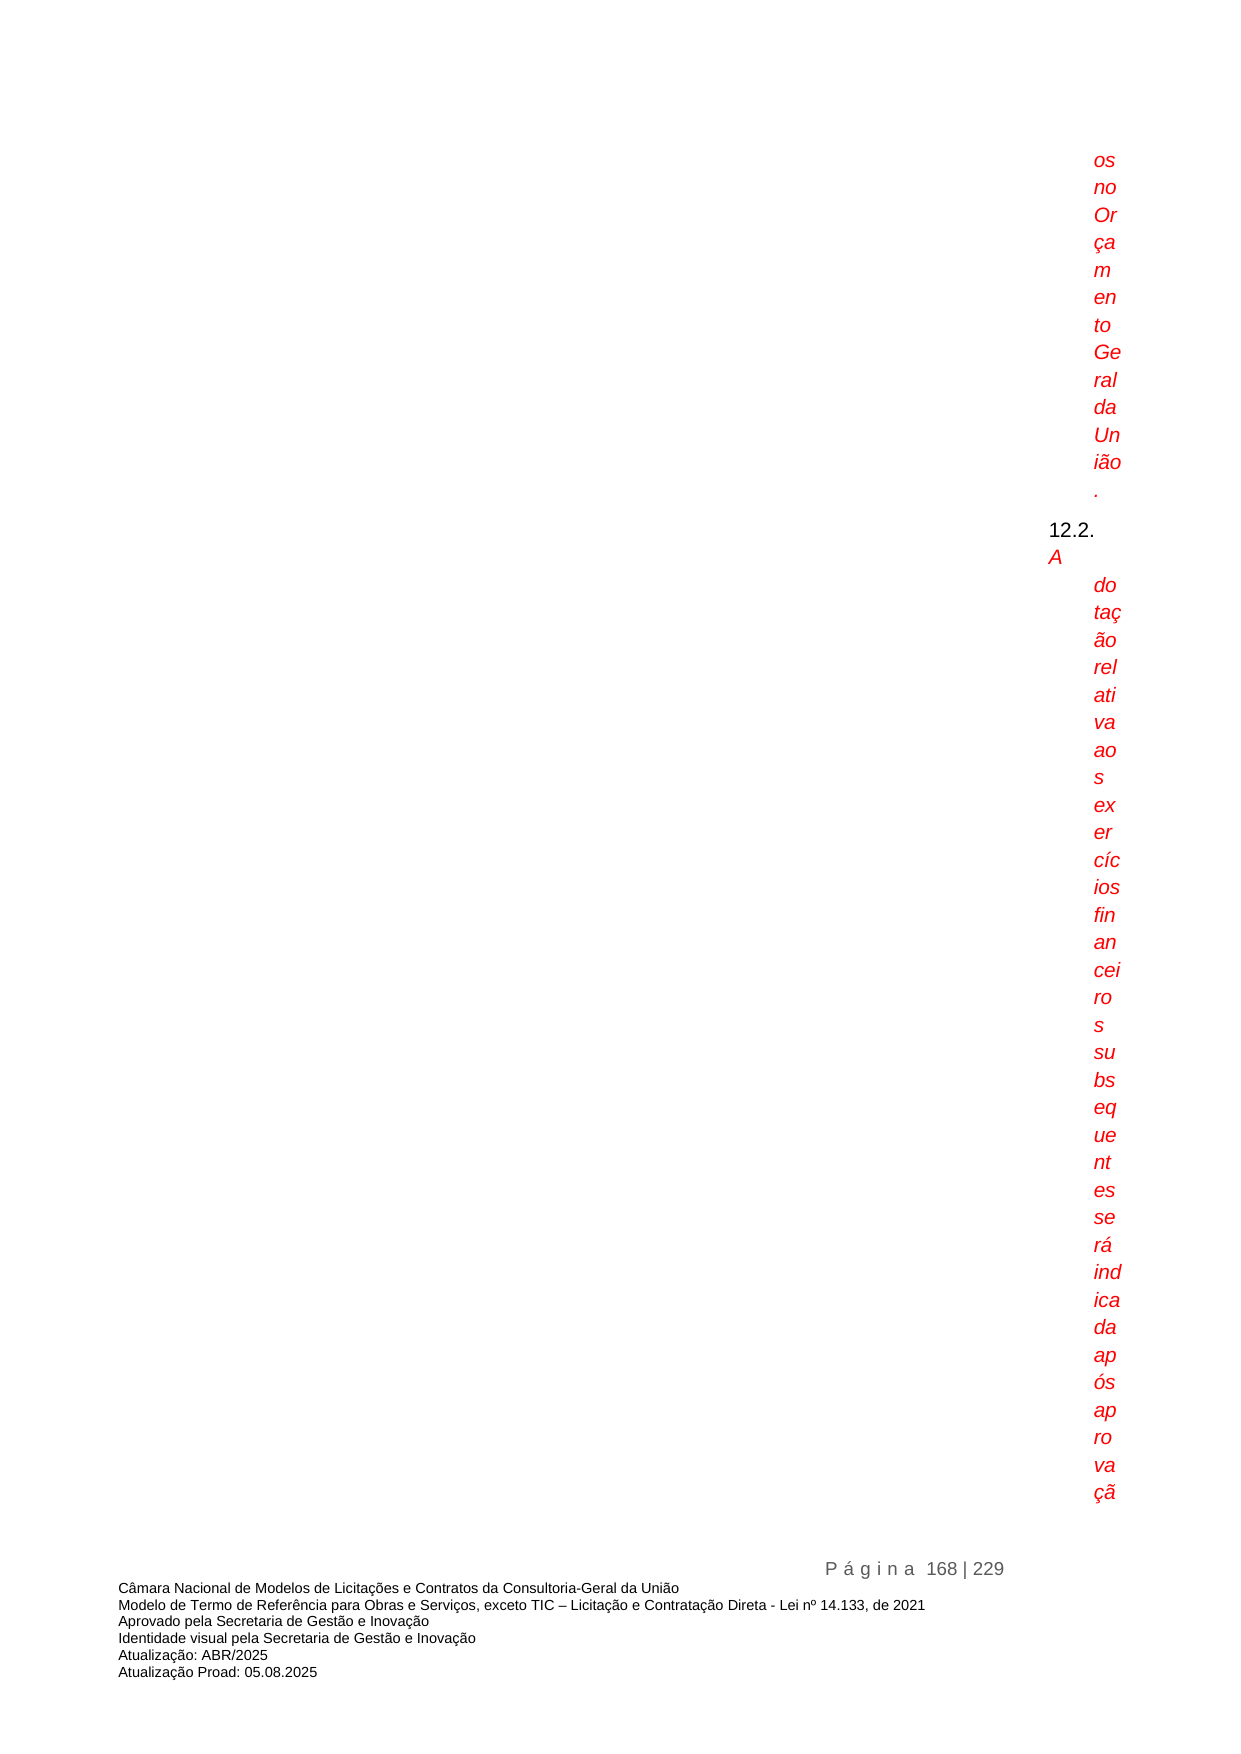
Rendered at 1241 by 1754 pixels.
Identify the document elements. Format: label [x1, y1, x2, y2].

text [1048, 148, 1122, 502]
text [1048, 518, 1122, 1504]
